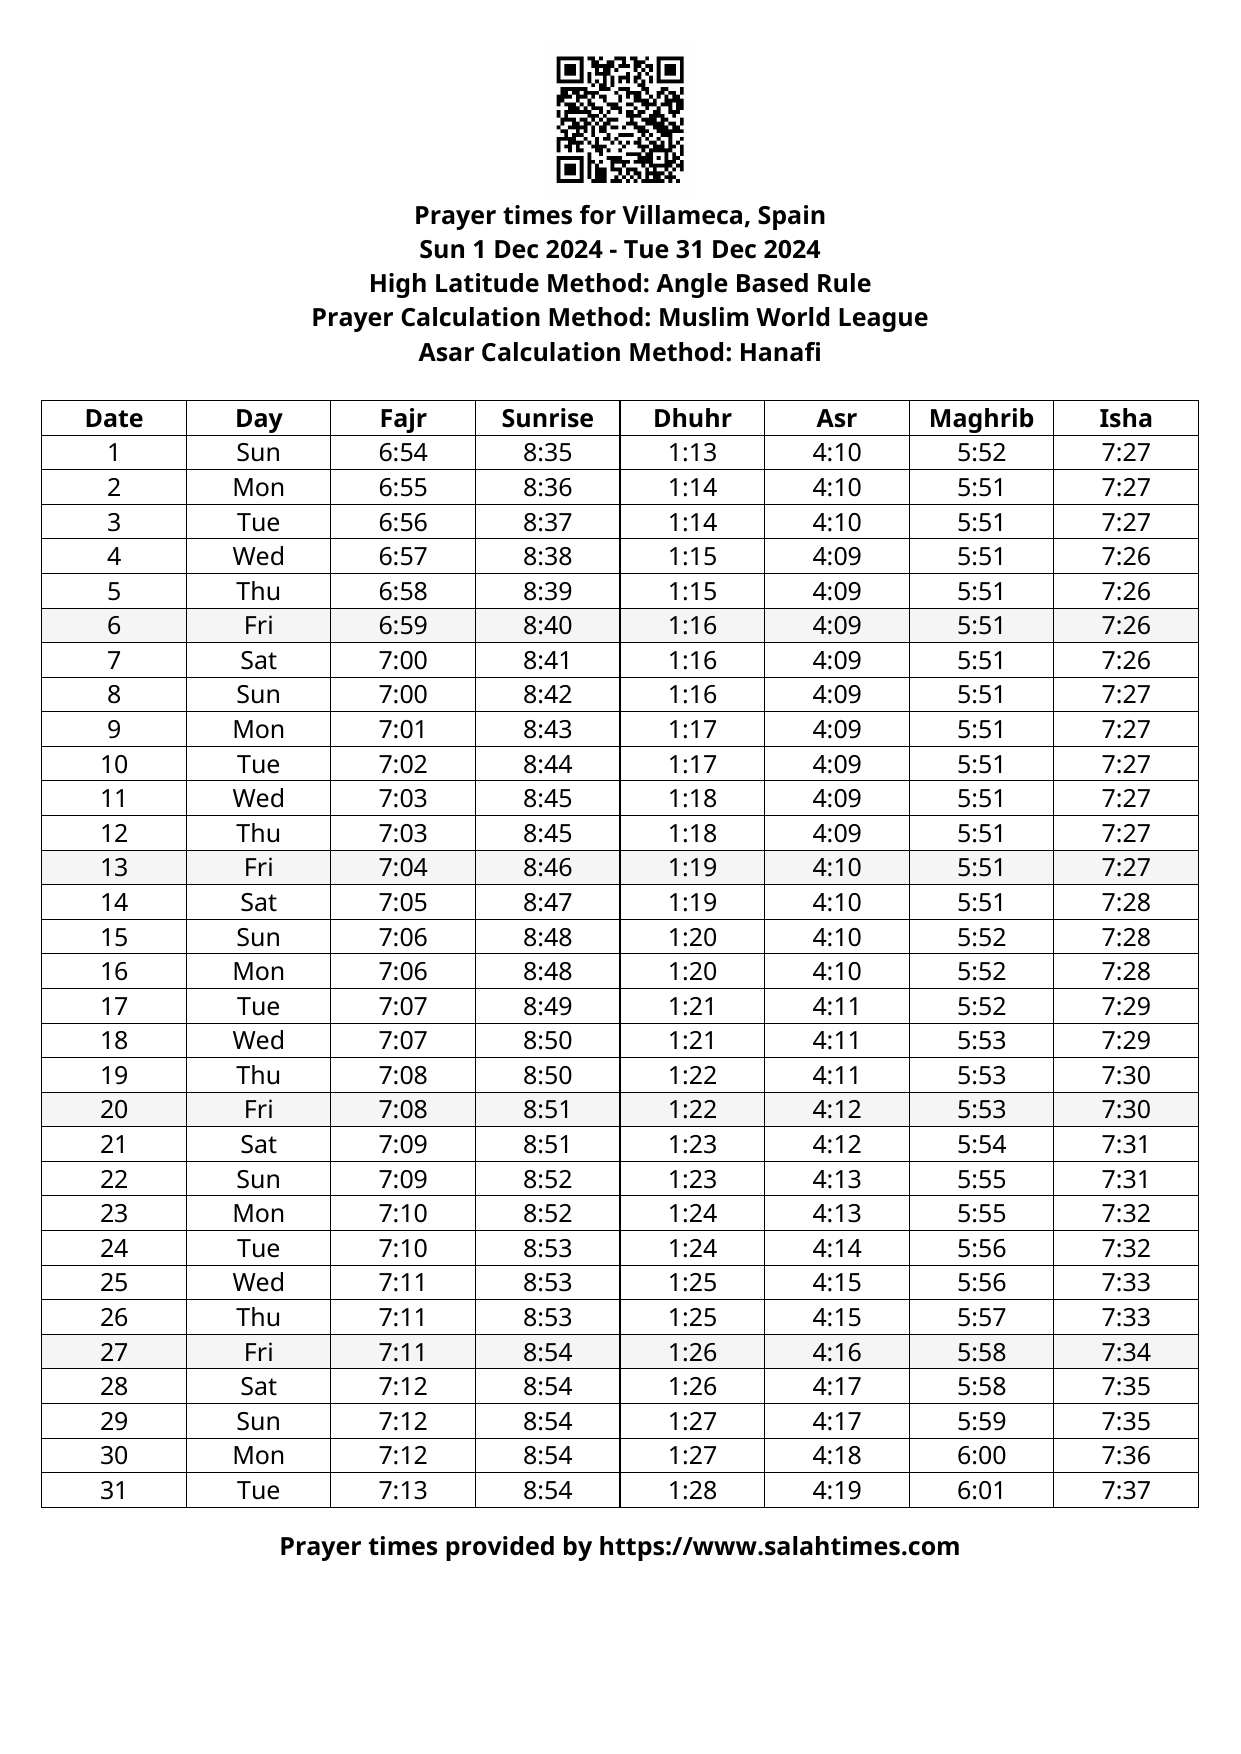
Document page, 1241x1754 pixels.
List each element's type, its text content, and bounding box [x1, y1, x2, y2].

table_cell 6:01 [910, 1473, 1053, 1507]
table_cell 20 [42, 1093, 186, 1126]
table_cell 5:51 [910, 747, 1053, 780]
table_cell 5:53 [910, 1093, 1053, 1126]
table_cell 7:10 [331, 1196, 475, 1230]
table_cell 4:18 [765, 1439, 909, 1472]
table_cell 7:12 [331, 1439, 475, 1472]
table_cell Wed [187, 539, 330, 573]
table_cell 1:26 [621, 1335, 764, 1368]
table_cell 7:08 [331, 1093, 475, 1126]
table_cell 4:19 [765, 1473, 909, 1507]
text High Latitude Method: Angle Based Rule [42, 266, 1198, 300]
table_cell 1:20 [621, 954, 764, 988]
table_cell 7:32 [1054, 1196, 1198, 1230]
table_cell 4:10 [765, 885, 909, 919]
table_cell 6 [42, 609, 186, 642]
table_cell 1:22 [621, 1093, 764, 1126]
text Sun 1 Dec 2024 - Tue 31 Dec 2024 [42, 232, 1198, 266]
table_cell 4:10 [765, 470, 909, 504]
table_cell 1 [42, 436, 186, 469]
table_cell 1:19 [621, 851, 764, 884]
table_cell 8:43 [476, 712, 619, 746]
table_cell Tue [187, 1473, 330, 1507]
table_cell 7:07 [331, 1024, 475, 1057]
table_cell 6:00 [910, 1439, 1053, 1472]
text Prayer Calculation Method: Muslim World League [42, 300, 1198, 334]
table_cell 1:17 [621, 712, 764, 746]
table_cell 5:51 [910, 470, 1053, 504]
table_cell 4:15 [765, 1300, 909, 1334]
table_cell 4:17 [765, 1369, 909, 1403]
table_cell Thu [187, 1058, 330, 1092]
table_cell 7:27 [1054, 505, 1198, 538]
table_cell 4:11 [765, 1024, 909, 1057]
table_cell 5:51 [910, 816, 1053, 849]
table_cell 6:59 [331, 609, 475, 642]
table_cell 7:10 [331, 1231, 475, 1264]
table_cell 1:14 [621, 505, 764, 538]
table_cell 7:11 [331, 1266, 475, 1299]
table_cell 7:28 [1054, 885, 1198, 919]
table_cell 1:15 [621, 539, 764, 573]
table_cell 7:08 [331, 1058, 475, 1092]
table_cell 8:38 [476, 539, 619, 573]
table_cell Sat [187, 1127, 330, 1161]
table_cell 28 [42, 1369, 186, 1403]
table_cell Tue [187, 1231, 330, 1264]
table_cell 5:56 [910, 1266, 1053, 1299]
table_cell 16 [42, 954, 186, 988]
table_cell 8:47 [476, 885, 619, 919]
table_cell 4:10 [765, 954, 909, 988]
table_cell 7:26 [1054, 643, 1198, 677]
table_cell 8:36 [476, 470, 619, 504]
table_header Date [42, 401, 186, 434]
table_cell 5:51 [910, 539, 1053, 573]
table_cell 7:27 [1054, 781, 1198, 815]
table_cell 1:17 [621, 747, 764, 780]
table_cell 5:57 [910, 1300, 1053, 1334]
table_cell 7:27 [1054, 436, 1198, 469]
table_cell 1:15 [621, 574, 764, 607]
table_cell 7:03 [331, 816, 475, 849]
table_cell 8:48 [476, 920, 619, 953]
table_cell 5:58 [910, 1335, 1053, 1368]
table_cell Tue [187, 989, 330, 1022]
table_cell 10 [42, 747, 186, 780]
table_cell Wed [187, 781, 330, 815]
table_cell 4:09 [765, 747, 909, 780]
table_cell 1:21 [621, 1024, 764, 1057]
table_cell 5:52 [910, 436, 1053, 469]
table_cell 13 [42, 851, 186, 884]
table_cell 6:57 [331, 539, 475, 573]
table_cell 8:50 [476, 1058, 619, 1092]
table_cell 7:05 [331, 885, 475, 919]
table_cell 4:09 [765, 781, 909, 815]
table_cell 5:58 [910, 1369, 1053, 1403]
table_cell 7:13 [331, 1473, 475, 1507]
table_cell 7:28 [1054, 954, 1198, 988]
table_cell 4:12 [765, 1093, 909, 1126]
table_cell Sun [187, 678, 330, 711]
table_cell 4:09 [765, 643, 909, 677]
table_cell Thu [187, 1300, 330, 1334]
table_header Dhuhr [621, 401, 764, 434]
table_cell 4:09 [765, 539, 909, 573]
table_cell 7:31 [1054, 1162, 1198, 1195]
table_cell 8:50 [476, 1024, 619, 1057]
table_cell 5:51 [910, 678, 1053, 711]
table_cell 7:11 [331, 1300, 475, 1334]
table_cell 1:27 [621, 1439, 764, 1472]
table_cell 4:11 [765, 1058, 909, 1092]
table_cell 7:06 [331, 920, 475, 953]
table_cell 7:03 [331, 781, 475, 815]
table_cell 1:22 [621, 1058, 764, 1092]
table_cell 5:55 [910, 1162, 1053, 1195]
table_cell 2 [42, 470, 186, 504]
table_cell 5:51 [910, 712, 1053, 746]
table_cell 4:10 [765, 920, 909, 953]
table_cell 1:23 [621, 1127, 764, 1161]
table_cell Wed [187, 1024, 330, 1057]
table_cell 8:48 [476, 954, 619, 988]
table_cell Sun [187, 436, 330, 469]
table_cell 7:09 [331, 1162, 475, 1195]
table_cell 7:12 [331, 1369, 475, 1403]
table_cell 3 [42, 505, 186, 538]
table_cell 8:44 [476, 747, 619, 780]
table_cell 7:36 [1054, 1439, 1198, 1472]
table_cell Sun [187, 1404, 330, 1437]
table_cell 4:12 [765, 1127, 909, 1161]
table_cell Tue [187, 747, 330, 780]
text Prayer times for Villameca, Spain [42, 198, 1198, 232]
table_cell 7:12 [331, 1404, 475, 1437]
table_cell Thu [187, 574, 330, 607]
table_cell 18 [42, 1024, 186, 1057]
table_cell 5:51 [910, 885, 1053, 919]
table_cell 7:27 [1054, 816, 1198, 849]
table_cell 8:41 [476, 643, 619, 677]
table_cell 8:54 [476, 1404, 619, 1437]
table_cell 7:29 [1054, 989, 1198, 1022]
table_cell 8:54 [476, 1369, 619, 1403]
table_cell 30 [42, 1439, 186, 1472]
table_cell 6:55 [331, 470, 475, 504]
table_cell 5:53 [910, 1058, 1053, 1092]
table_cell 31 [42, 1473, 186, 1507]
table_cell Fri [187, 1093, 330, 1126]
table_cell 8:40 [476, 609, 619, 642]
table_cell 5:51 [910, 505, 1053, 538]
table_cell 4:13 [765, 1162, 909, 1195]
table_cell 7:00 [331, 643, 475, 677]
table_cell 7:27 [1054, 747, 1198, 780]
table_cell 1:25 [621, 1300, 764, 1334]
table_cell 5:52 [910, 954, 1053, 988]
table_cell Sat [187, 643, 330, 677]
table_cell Wed [187, 1266, 330, 1299]
table_cell 8:52 [476, 1196, 619, 1230]
table_cell 8:49 [476, 989, 619, 1022]
table_cell 7:26 [1054, 539, 1198, 573]
table_cell Mon [187, 1439, 330, 1472]
table_cell 7:29 [1054, 1024, 1198, 1057]
table_cell 6:58 [331, 574, 475, 607]
table_cell 5:52 [910, 920, 1053, 953]
table_cell 4:14 [765, 1231, 909, 1264]
table_cell 8:46 [476, 851, 619, 884]
table_cell Mon [187, 954, 330, 988]
table_cell 7:00 [331, 678, 475, 711]
table_cell 8:54 [476, 1439, 619, 1472]
table_cell 27 [42, 1335, 186, 1368]
table_cell 1:24 [621, 1231, 764, 1264]
table_cell 4:13 [765, 1196, 909, 1230]
table_cell 8:45 [476, 816, 619, 849]
table_cell 8:42 [476, 678, 619, 711]
table_cell 4:15 [765, 1266, 909, 1299]
table_cell 5:52 [910, 989, 1053, 1022]
table_cell Fri [187, 851, 330, 884]
table_cell 4:11 [765, 989, 909, 1022]
table_cell Sat [187, 1369, 330, 1403]
table_cell 22 [42, 1162, 186, 1195]
table_header Isha [1054, 401, 1198, 434]
table_cell 1:19 [621, 885, 764, 919]
table_cell 7:27 [1054, 851, 1198, 884]
table_cell 5:53 [910, 1024, 1053, 1057]
table_cell Mon [187, 1196, 330, 1230]
table_header Fajr [331, 401, 475, 434]
picture [542, 41, 699, 198]
table_cell 21 [42, 1127, 186, 1161]
table_cell 29 [42, 1404, 186, 1437]
table_cell Sun [187, 1162, 330, 1195]
table_cell 4:09 [765, 712, 909, 746]
table_cell 1:16 [621, 678, 764, 711]
table_cell 1:16 [621, 643, 764, 677]
table_cell 4:09 [765, 816, 909, 849]
table_cell 7:32 [1054, 1231, 1198, 1264]
table_cell 7:34 [1054, 1335, 1198, 1368]
table_cell 5:56 [910, 1231, 1053, 1264]
table_cell 4:09 [765, 678, 909, 711]
table_cell 25 [42, 1266, 186, 1299]
table_cell 8:53 [476, 1231, 619, 1264]
text Asar Calculation Method: Hanafi [42, 334, 1198, 368]
table_cell 7:37 [1054, 1473, 1198, 1507]
table_cell Sun [187, 920, 330, 953]
table_header Day [187, 401, 330, 434]
table_cell 7:35 [1054, 1404, 1198, 1437]
table_cell Fri [187, 609, 330, 642]
table_cell 1:16 [621, 609, 764, 642]
table_cell 17 [42, 989, 186, 1022]
text Prayer times provided by https://www.salahtimes.com [42, 1528, 1198, 1563]
table_cell 1:23 [621, 1162, 764, 1195]
table_cell 8:54 [476, 1335, 619, 1368]
table_cell 5:51 [910, 781, 1053, 815]
table_cell Sat [187, 885, 330, 919]
table_cell 8:39 [476, 574, 619, 607]
table_cell 5:51 [910, 851, 1053, 884]
table_cell 1:14 [621, 470, 764, 504]
table_cell 1:28 [621, 1473, 764, 1507]
table_cell 7:01 [331, 712, 475, 746]
table_cell 5:59 [910, 1404, 1053, 1437]
table_cell 7:31 [1054, 1127, 1198, 1161]
table_cell 1:21 [621, 989, 764, 1022]
table_cell 7:26 [1054, 609, 1198, 642]
table_cell 7:11 [331, 1335, 475, 1368]
table_cell 8:35 [476, 436, 619, 469]
table_cell 1:18 [621, 816, 764, 849]
table_cell 4:09 [765, 609, 909, 642]
table_cell 7:06 [331, 954, 475, 988]
table_cell 7:33 [1054, 1300, 1198, 1334]
table_cell 7:30 [1054, 1058, 1198, 1092]
table_cell 1:20 [621, 920, 764, 953]
table_cell 4:17 [765, 1404, 909, 1437]
table_cell 8:53 [476, 1266, 619, 1299]
table_cell 5:51 [910, 609, 1053, 642]
table_cell 15 [42, 920, 186, 953]
table_cell 7:33 [1054, 1266, 1198, 1299]
table_cell 5:51 [910, 643, 1053, 677]
table_cell 8:54 [476, 1473, 619, 1507]
table_cell 6:56 [331, 505, 475, 538]
table_cell 1:18 [621, 781, 764, 815]
table_cell Fri [187, 1335, 330, 1368]
table_cell 7:09 [331, 1127, 475, 1161]
table_cell 24 [42, 1231, 186, 1264]
table_cell 19 [42, 1058, 186, 1092]
table_cell 8:45 [476, 781, 619, 815]
table_header Sunrise [476, 401, 619, 434]
table_cell 5 [42, 574, 186, 607]
table_cell 5:51 [910, 574, 1053, 607]
table_cell 7:35 [1054, 1369, 1198, 1403]
table_cell 5:55 [910, 1196, 1053, 1230]
table_cell 7:27 [1054, 470, 1198, 504]
table_cell 4:09 [765, 574, 909, 607]
table_cell 1:24 [621, 1196, 764, 1230]
table_cell 12 [42, 816, 186, 849]
table_cell 1:13 [621, 436, 764, 469]
table_cell 7 [42, 643, 186, 677]
table_header Maghrib [910, 401, 1053, 434]
table_header Asr [765, 401, 909, 434]
table_cell Tue [187, 505, 330, 538]
table_cell Mon [187, 712, 330, 746]
table_cell 4:10 [765, 505, 909, 538]
table_cell 4:10 [765, 436, 909, 469]
table_cell Mon [187, 470, 330, 504]
table_cell 7:26 [1054, 574, 1198, 607]
table_cell 1:26 [621, 1369, 764, 1403]
table_cell 26 [42, 1300, 186, 1334]
table_cell 1:27 [621, 1404, 764, 1437]
table_cell 4 [42, 539, 186, 573]
table_cell 8:51 [476, 1127, 619, 1161]
table_cell 8:37 [476, 505, 619, 538]
table_cell 1:25 [621, 1266, 764, 1299]
table_cell 4:16 [765, 1335, 909, 1368]
table_cell 23 [42, 1196, 186, 1230]
table_cell 14 [42, 885, 186, 919]
table_cell 7:04 [331, 851, 475, 884]
table_cell 8 [42, 678, 186, 711]
table_cell 7:30 [1054, 1093, 1198, 1126]
table_cell 8:51 [476, 1093, 619, 1126]
table_cell 5:54 [910, 1127, 1053, 1161]
table_cell 6:54 [331, 436, 475, 469]
table_cell 11 [42, 781, 186, 815]
table_cell 9 [42, 712, 186, 746]
table_cell 7:27 [1054, 678, 1198, 711]
table_cell 7:28 [1054, 920, 1198, 953]
table_cell 8:53 [476, 1300, 619, 1334]
table_cell 7:07 [331, 989, 475, 1022]
table_cell 7:02 [331, 747, 475, 780]
table_cell 7:27 [1054, 712, 1198, 746]
table_cell Thu [187, 816, 330, 849]
table_cell 8:52 [476, 1162, 619, 1195]
table_cell 4:10 [765, 851, 909, 884]
